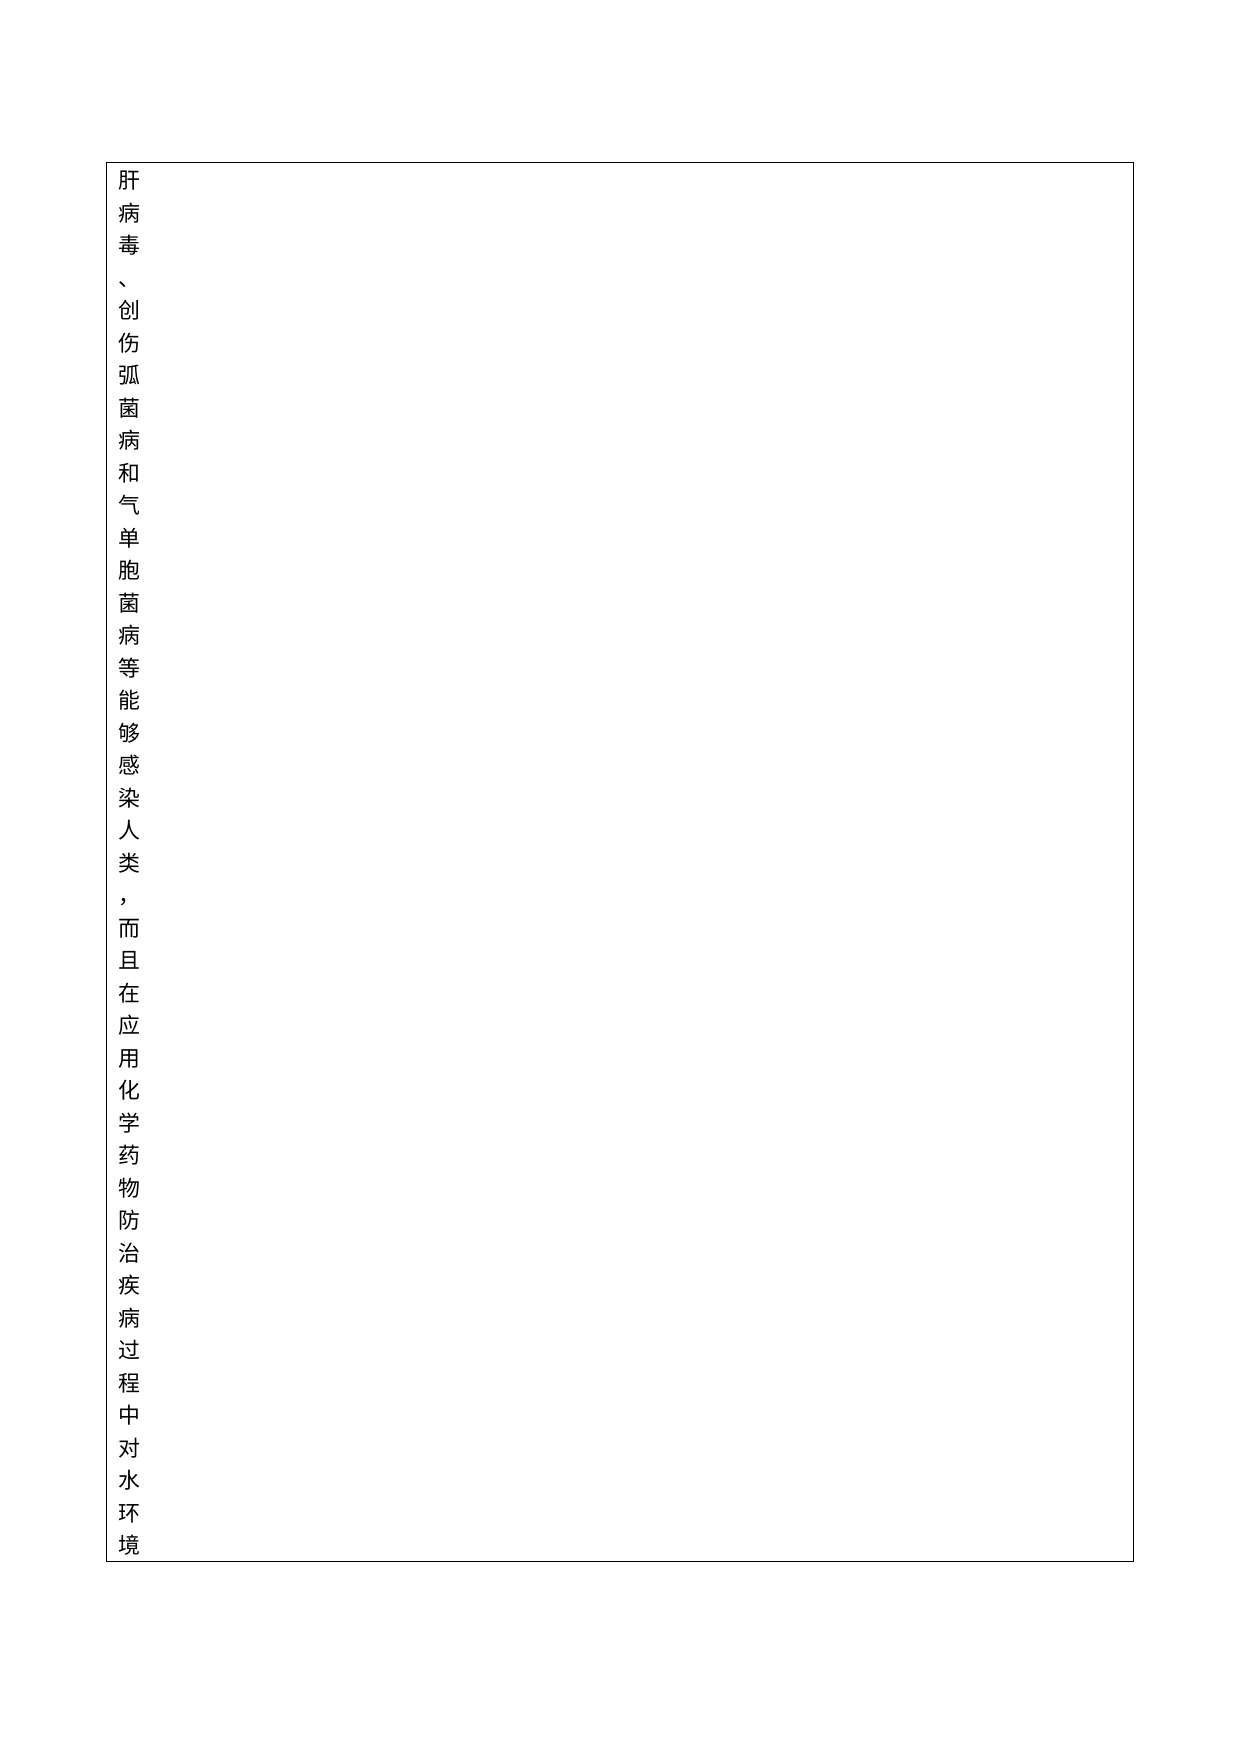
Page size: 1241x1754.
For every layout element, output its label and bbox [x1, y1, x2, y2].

table_header [107, 163, 1133, 1561]
